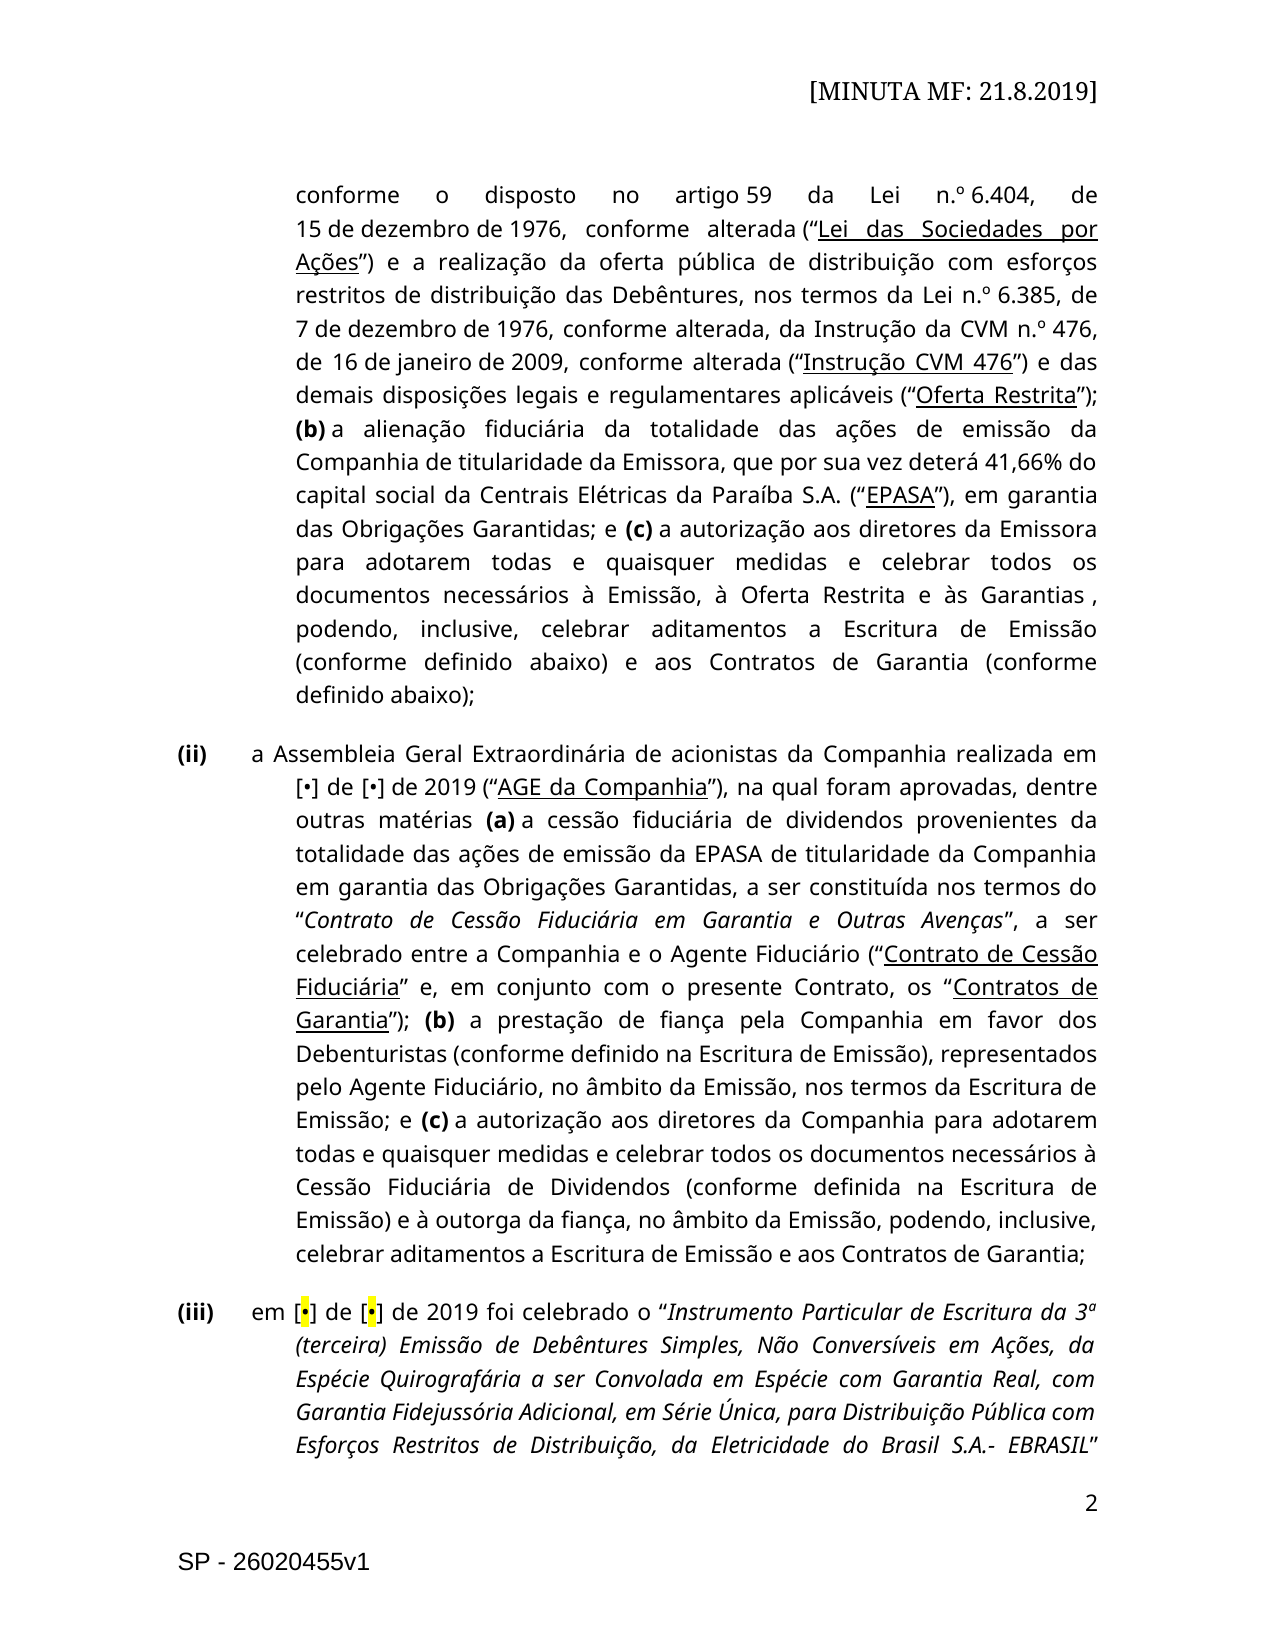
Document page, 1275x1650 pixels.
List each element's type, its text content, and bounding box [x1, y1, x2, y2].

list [177, 1294, 1098, 1461]
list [177, 177, 1098, 711]
list a Assembleia Geral Extraordinária de acionistas da Companhia realizada em [•] de [•] de 2019 (“AGE da Companhia”), na qual foram aprovadas, dentre outras matérias (a) a cessão fiduciária de dividendos provenientes da totalidade das ações de emissão da EPASA de titularidade da Companhia em garantia das Obrigações Garantidas, a ser constituída nos termos do “Contrato de Cessão Fiduciária em Garantia e Outras Avenças”, a ser celebrado entre a Companhia e o Agente Fiduciário (“Contrato de Cessão Fiduciária” e, em conjunto com o presente Contrato, os “Contratos de Garantia”); (b) a prestação de fiança pela Companhia em favor dos Debenturistas (conforme definido na Escritura de Emissão), representados pelo Agente Fiduciário, no âmbito da Emissão, nos termos da Escritura de Emissão; e (c) a autorização aos diretores da Companhia para adotarem todas e quaisquer medidas e celebrar todos os documentos necessários à Cessão Fiduciária de Dividendos (conforme definida na Escritura de Emissão) e à outorga da fiança, no âmbito da Emissão, podendo, inclusive, celebrar aditamentos a Escritura de Emissão e aos Contratos de Garantia; [177, 736, 1098, 1269]
